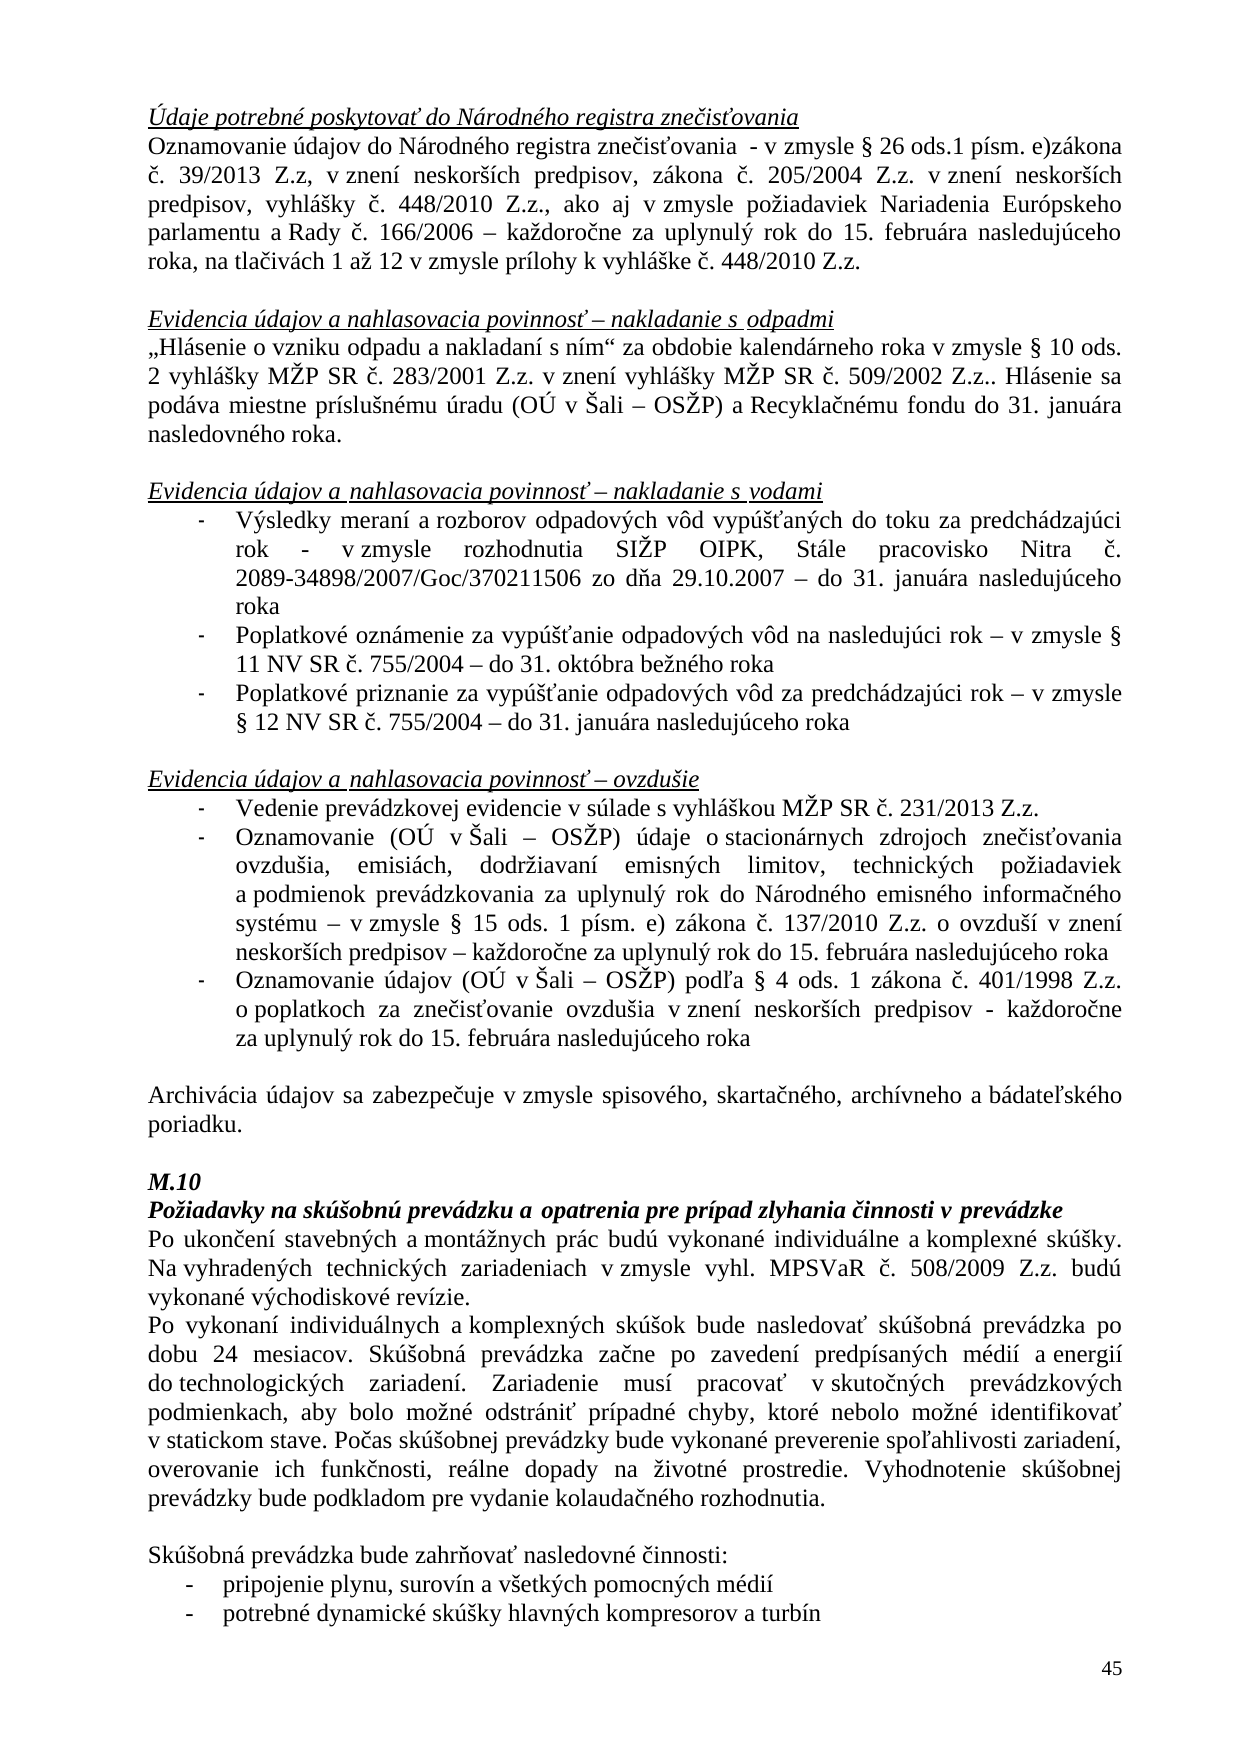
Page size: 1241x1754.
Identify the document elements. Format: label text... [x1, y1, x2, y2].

text Skúšobná prevádzka bude zahrňovať nasledovné činnosti: [148, 1541, 1122, 1569]
text M.10 [148, 1167, 1122, 1196]
text Evidencia údajov a nahlasovacia povinnosť – nakladanie s odpadmi [148, 304, 1122, 332]
list Oznamovanie údajov (OÚ v Šali – OSŽP) podľa § 4 ods. 1 zákona č. 401/1998 Z.z. o poplatkoch za znečisťovanie ovzdušia v znení neskorších predpisov - každoročne za uplynulý rok do 15. februára nasledujúceho roka [198, 966, 1122, 1052]
text Po ukončení stavebných a montážnych prác budú vykonané individuálne a komplexné skúšky. Na vyhradených technických zariadeniach v zmysle vyhl. MPSVaR č. 508/2009 Z.z. budú vykonané východiskové revízie. [148, 1224, 1122, 1311]
list Poplatkové oznámenie za vypúšťanie odpadových vôd na nasledujúci rok – v zmysle § 11 NV SR č. 755/2004 – do 31. októbra bežného roka [198, 620, 1122, 678]
text Archivácia údajov sa zabezpečuje v zmysle spisového, skartačného, archívneho a bádateľského poriadku. [148, 1081, 1122, 1138]
text Evidencia údajov a nahlasovacia povinnosť – ovzdušie [148, 764, 1122, 793]
text „Hlásenie o vzniku odpadu a nakladaní s ním“ za obdobie kalendárneho roka v zmysle § 10 ods. 2 vyhlášky MŽP SR č. 283/2001 Z.z. v znení vyhlášky MŽP SR č. 509/2002 Z.z.. Hlásenie sa podáva miestne príslušnému úradu (OÚ v Šali – OSŽP) a Recyklačnému fondu do 31. januára nasledovného roka. [148, 332, 1122, 447]
list Poplatkové priznanie za vypúšťanie odpadových vôd za predchádzajúci rok – v zmysle § 12 NV SR č. 755/2004 – do 31. januára nasledujúceho roka [198, 678, 1122, 735]
text Požiadavky na skúšobnú prevádzku a opatrenia pre prípad zlyhania činnosti v prevádzke [148, 1196, 1122, 1224]
list pripojenie plynu, surovín a všetkých pomocných médií [185, 1569, 1122, 1598]
list potrebné dynamické skúšky hlavných kompresorov a turbín [185, 1598, 1122, 1627]
list Oznamovanie (OÚ v Šali – OSŽP) údaje o stacionárnych zdrojoch znečisťovania ovzdušia, emisiách, dodržiavaní emisných limitov, technických požiadaviek a podmienok prevádzkovania za uplynulý rok do Národného emisného informačného systému – v zmysle § 15 ods. 1 písm. e) zákona č. 137/2010 Z.z. o ovzduší v znení neskorších predpisov – každoročne za uplynulý rok do 15. februára nasledujúceho roka [198, 822, 1122, 966]
text Údaje potrebné poskytovať do Národného registra znečisťovania [148, 102, 1122, 131]
list Výsledky meraní a rozborov odpadových vôd vypúšťaných do toku za predchádzajúci rok - v zmysle rozhodnutia SIŽP OIPK, Stále pracovisko Nitra č. 2089-34898/2007/Goc/370211506 zo dňa 29.10.2007 – do 31. januára nasledujúceho roka [198, 505, 1122, 620]
list Vedenie prevádzkovej evidencie v súlade s vyhláškou MŽP SR č. 231/2013 Z.z. [198, 793, 1122, 822]
text Oznamovanie údajov do Národného registra znečisťovania - v zmysle § 26 ods.1 písm. e)zákona č. 39/2013 Z.z, v znení neskorších predpisov, zákona č. 205/2004 Z.z. v znení neskorších predpisov, vyhlášky č. 448/2010 Z.z., ako aj v zmysle požiadaviek Nariadenia Európskeho parlamentu a Rady č. 166/2006 – každoročne za uplynulý rok do 15. februára nasledujúceho roka, na tlačivách 1 až 12 v zmysle prílohy k vyhláške č. 448/2010 Z.z. [148, 131, 1122, 275]
text Po vykonaní individuálnych a komplexných skúšok bude nasledovať skúšobná prevádzka po dobu 24 mesiacov. Skúšobná prevádzka začne po zavedení predpísaných médií a energií do technologických zariadení. Zariadenie musí pracovať v skutočných prevádzkových podmienkach, aby bolo možné odstrániť prípadné chyby, ktoré nebolo možné identifikovať v statickom stave. Počas skúšobnej prevádzky bude vykonané preverenie spoľahlivosti zariadení, overovanie ich funkčnosti, reálne dopady na životné prostredie. Vyhodnotenie skúšobnej prevádzky bude podkladom pre vydanie kolaudačného rozhodnutia. [148, 1311, 1122, 1512]
text Evidencia údajov a nahlasovacia povinnosť – nakladanie s vodami [148, 476, 1122, 505]
